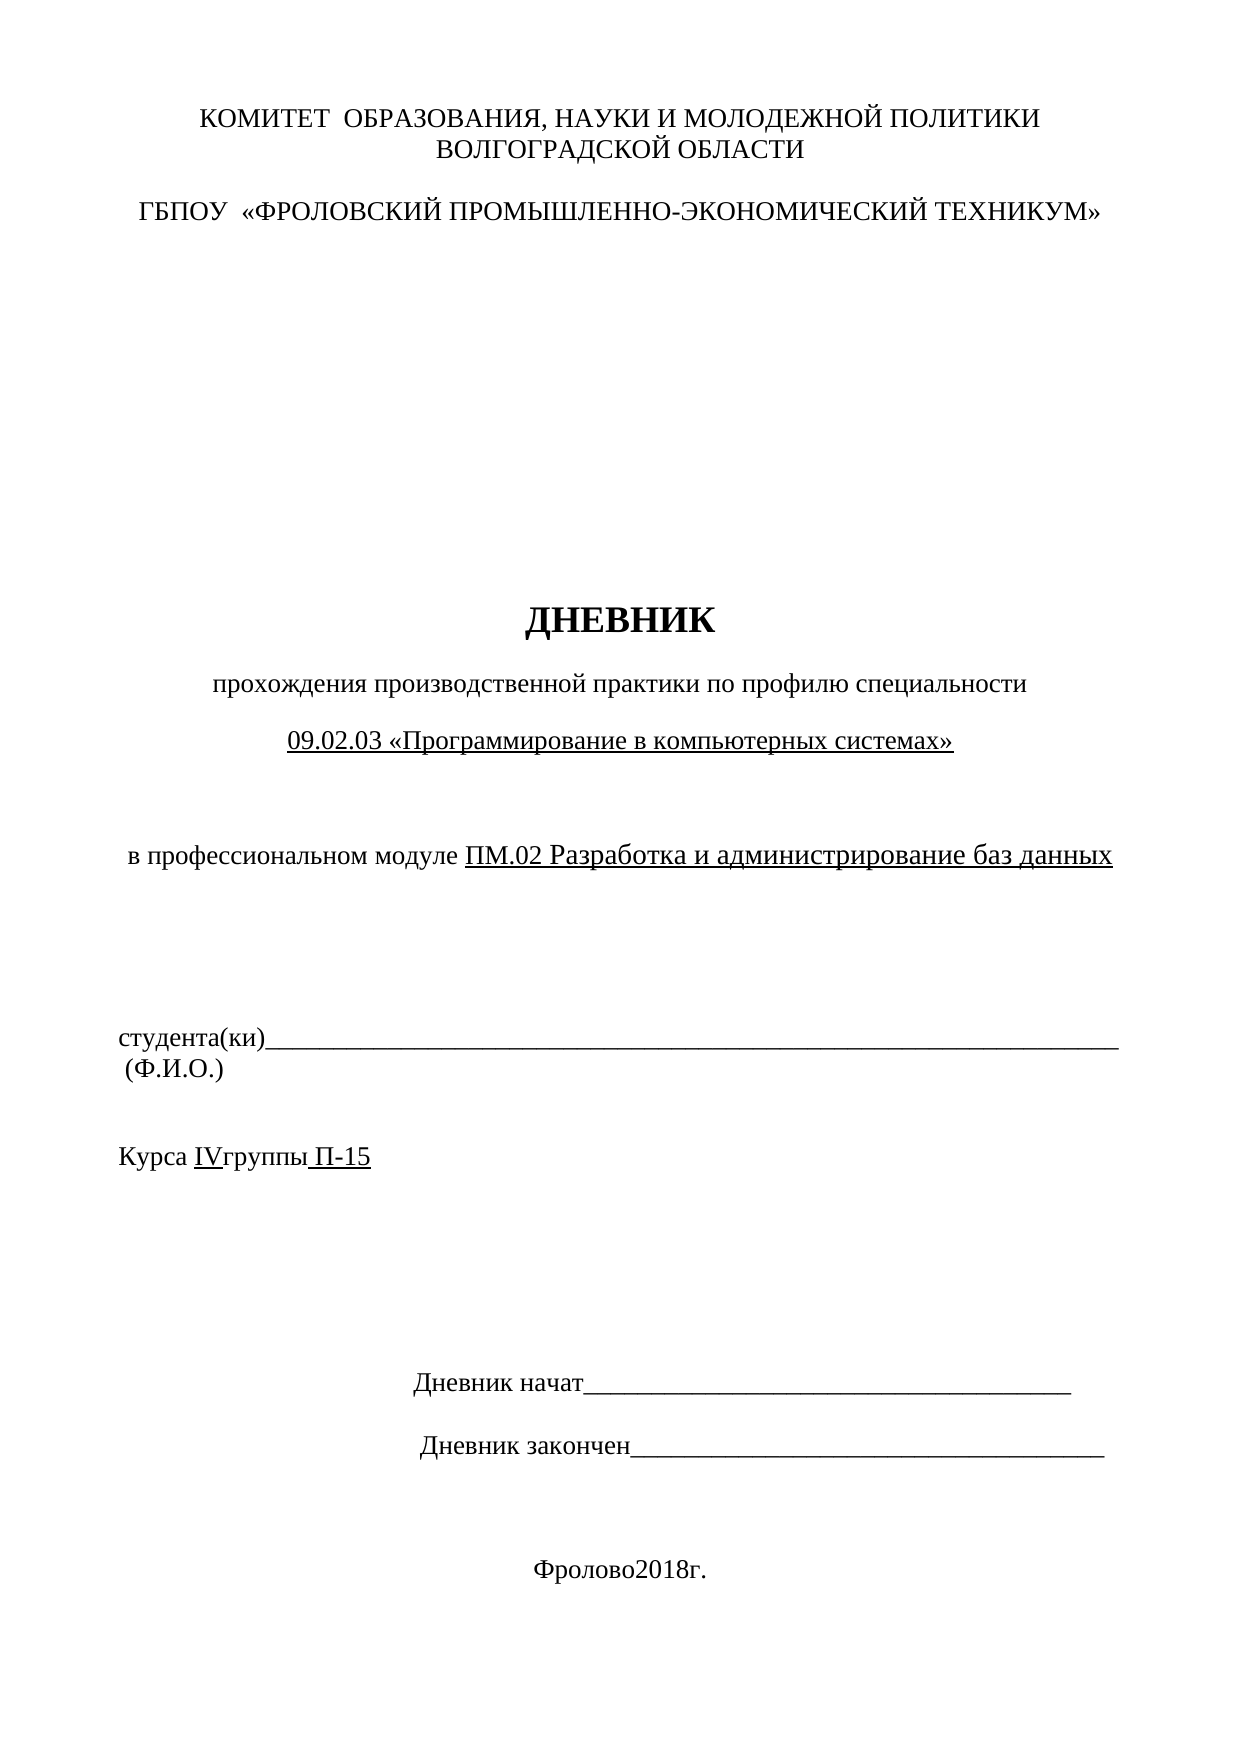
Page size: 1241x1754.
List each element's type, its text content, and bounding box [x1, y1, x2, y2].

text 09.02.03 «Программирование в компьютерных системах» [118, 724, 1122, 755]
text в профессиональном модуле ПМ.02 Разработка и администрирование баз данных [118, 837, 1122, 871]
text КОМИТЕТ ОБРАЗОВАНИЯ, НАУКИ И МОЛОДЕЖНОЙ ПОЛИТИКИ ВОЛГОГРАДСКОЙ ОБЛАСТИ [118, 102, 1122, 164]
text Курса IVгруппы П-15 [118, 1140, 1122, 1171]
text Фролово2018г. [118, 1553, 1122, 1584]
text Дневник начат____________________________________ [413, 1366, 1122, 1398]
text прохождения производственной практики по профилю специальности [118, 667, 1122, 698]
text студента(ки)_______________________________________________________________ [118, 1021, 1122, 1052]
text ГБПОУ «ФРОЛОВСКИЙ ПРОМЫШЛЕННО-ЭКОНОМИЧЕСКИЙ ТЕХНИКУМ» [118, 195, 1122, 226]
text (Ф.И.О.) [118, 1052, 1122, 1084]
text ДНЕВНИК [118, 597, 1122, 640]
text Дневник закончен___________________________________ [413, 1429, 1122, 1460]
